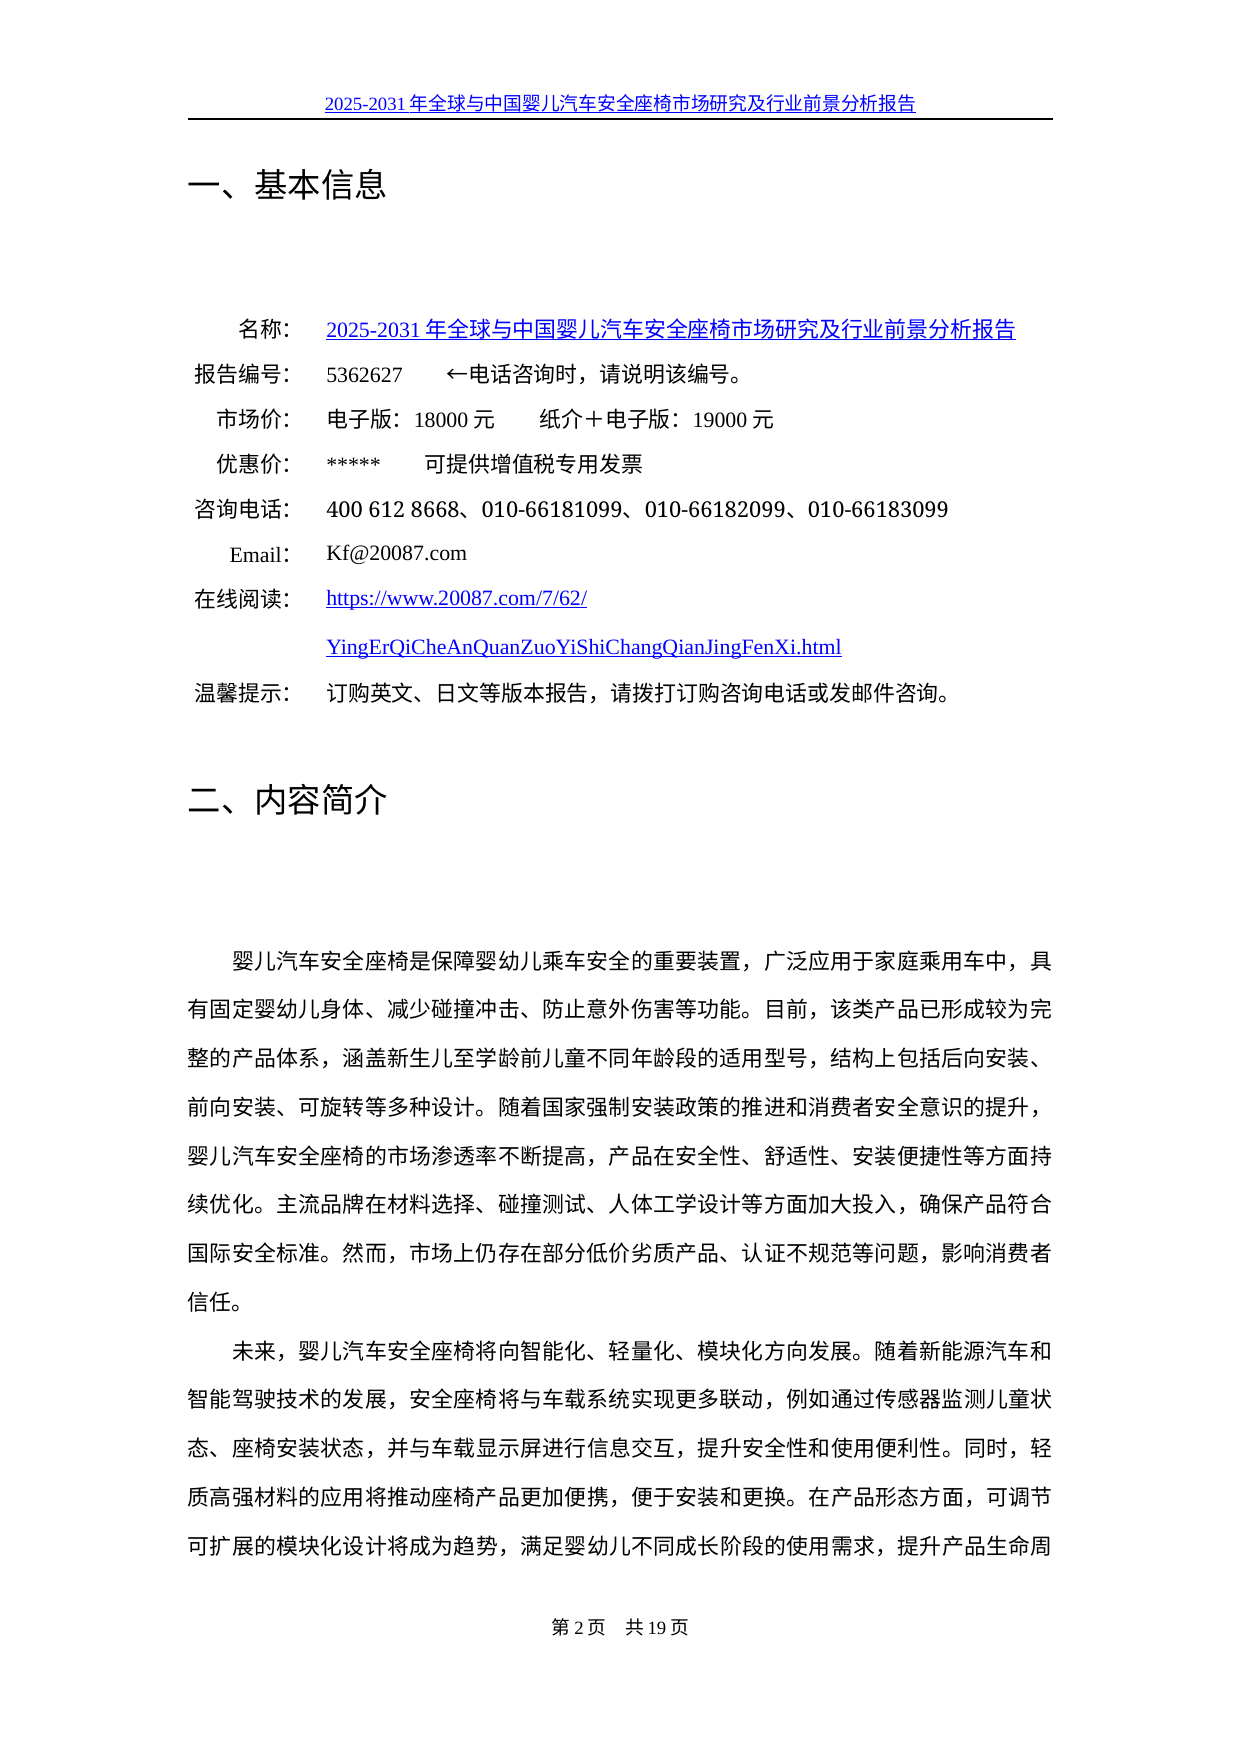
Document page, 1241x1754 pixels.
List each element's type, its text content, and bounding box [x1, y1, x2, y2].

table_cell [315, 582, 1073, 675]
table_cell 400 612 8668、010-66181099、010-66182099、010-66183099 [315, 492, 1073, 537]
table_cell Email： [167, 537, 315, 582]
title 一、基本信息 [187, 150, 1053, 215]
table_cell 订购英文、日文等版本报告，请拨打订购咨询电话或发邮件咨询。 [315, 675, 1073, 720]
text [187, 943, 1053, 1561]
table_cell 市场价： [167, 402, 315, 447]
title 二、内容简介 [187, 766, 1053, 831]
table_cell 温馨提示： [167, 675, 315, 720]
table_cell 在线阅读： [167, 582, 315, 675]
table_cell Kf@20087.com [315, 537, 1073, 582]
table_cell 咨询电话： [167, 492, 315, 537]
table_cell 报告编号： [167, 357, 315, 402]
table_header 2025-2031年全球与中国婴儿汽车安全座椅市场研究及行业前景分析报告 [315, 312, 1073, 357]
table_cell 5362627 ←电话咨询时，请说明该编号。 [315, 357, 1073, 402]
table_cell 优惠价： [167, 447, 315, 492]
table_cell ***** 可提供增值税专用发票 [315, 447, 1073, 492]
table_header 名称： [167, 312, 315, 357]
table_cell 电子版：18000 元 纸介＋电子版：19000 元 [315, 402, 1073, 447]
